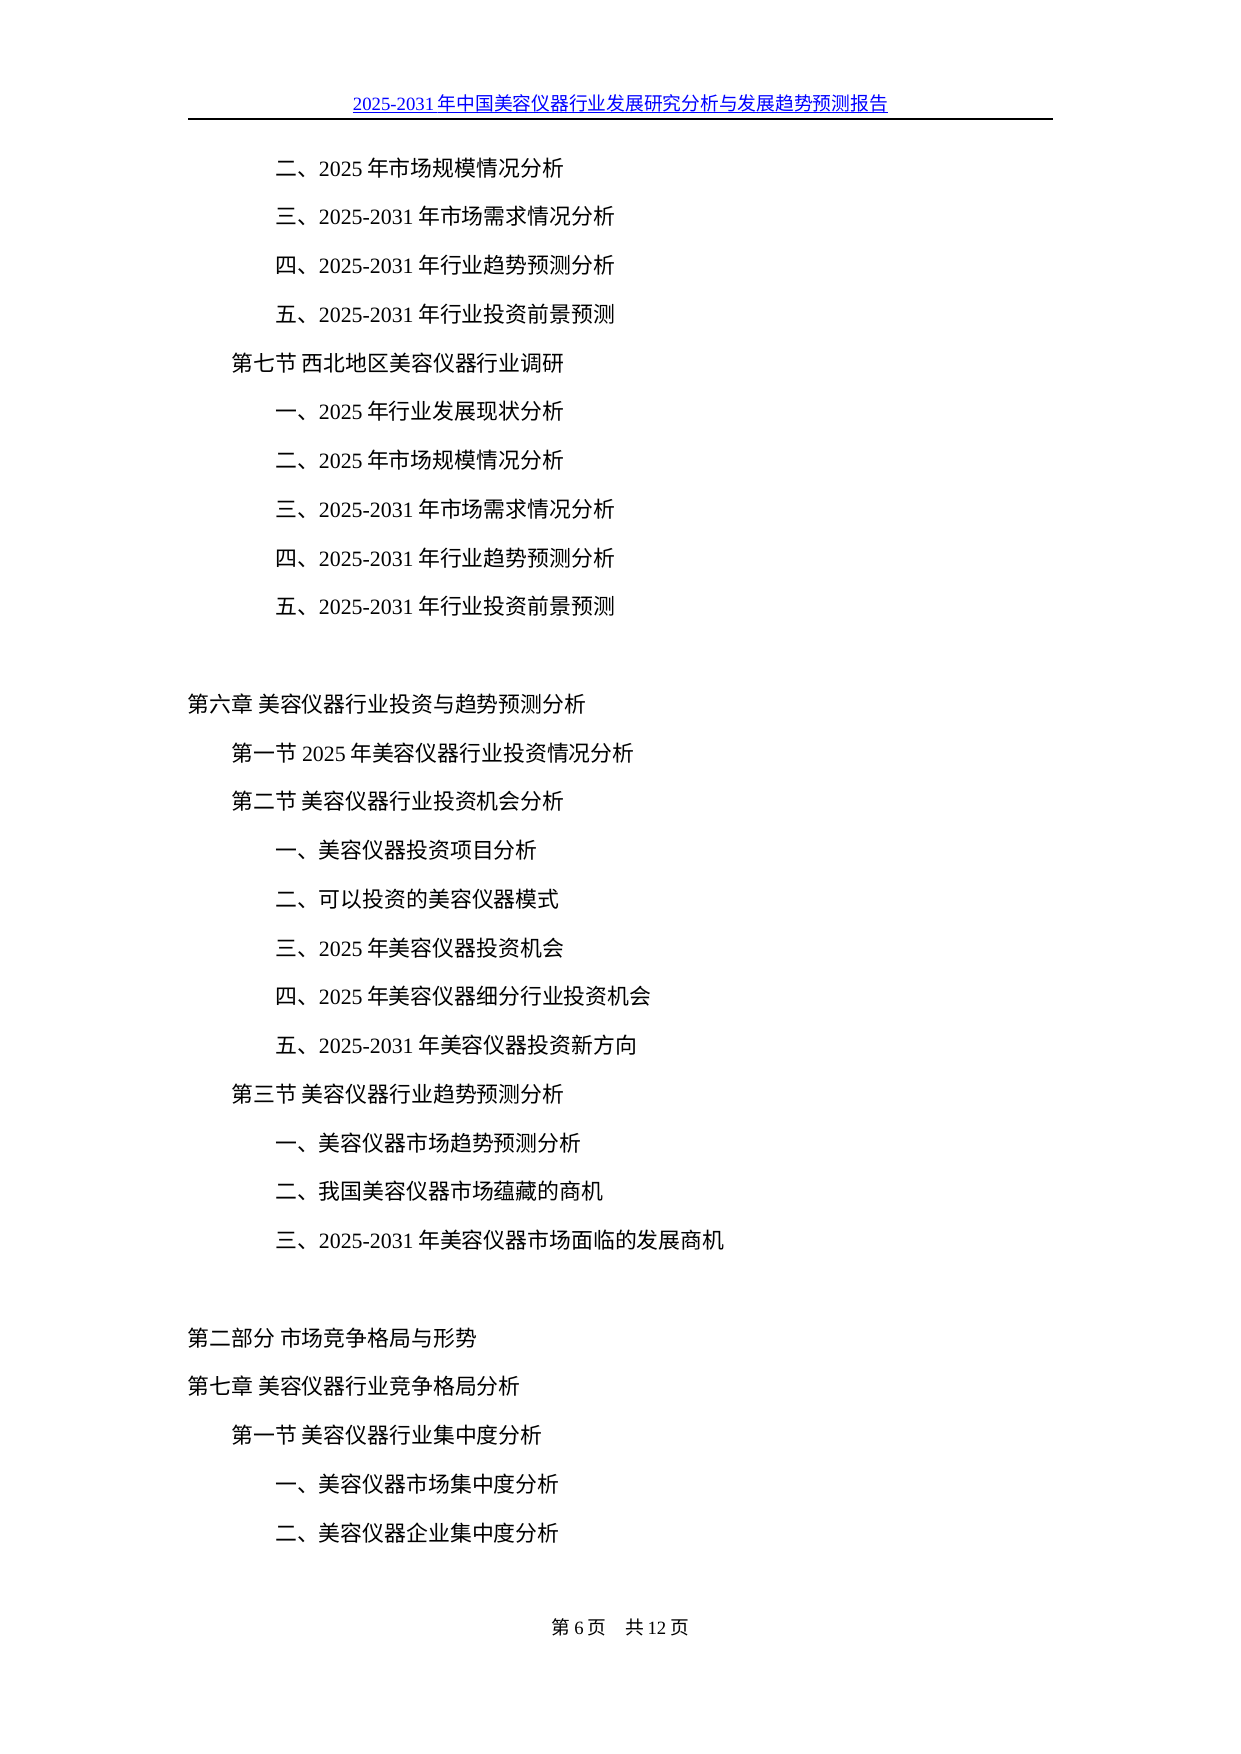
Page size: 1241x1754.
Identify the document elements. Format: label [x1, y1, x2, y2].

text [187, 150, 1053, 1548]
